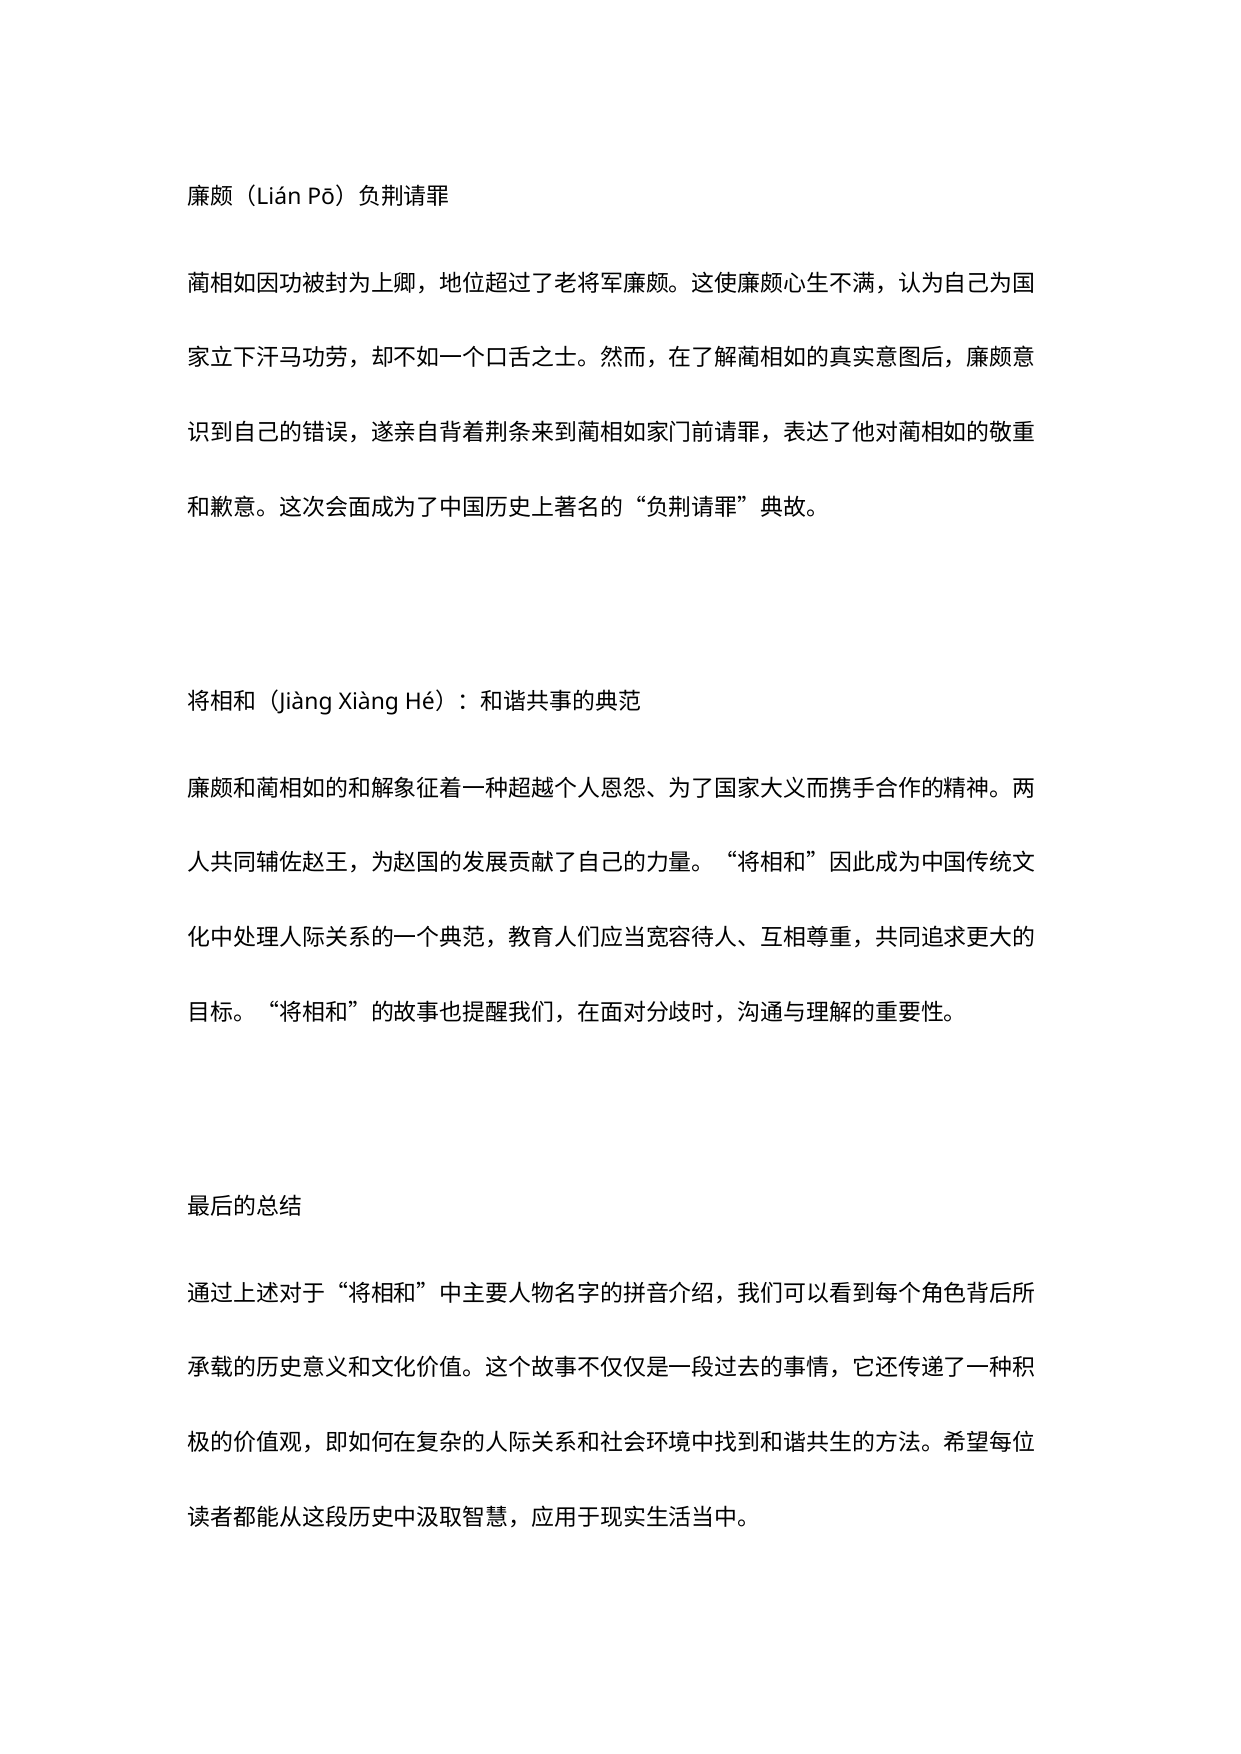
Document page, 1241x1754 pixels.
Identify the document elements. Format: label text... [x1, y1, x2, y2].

text 最后的总结 [187, 1172, 1053, 1237]
text 将相和（Jiàng Xiàng Hé）：和谐共事的典范 [187, 667, 1053, 732]
text 蔺相如因功被封为上卿，地位超过了老将军廉颇。这使廉颇心生不满，认为自己为国家立下汗马功劳，却不如一个口舌之士。然而，在了解蔺相如的真实意图后，廉颇意识到自己的错误，遂亲自背着荆条来到蔺相如家门前请罪，表达了他对蔺相如的敬重和歉意。这次会面成为了中国历史上著名的“负荆请罪”典故。 [187, 249, 1053, 538]
text 通过上述对于“将相和”中主要人物名字的拼音介绍，我们可以看到每个角色背后所承载的历史意义和文化价值。这个故事不仅仅是一段过去的事情，它还传递了一种积极的价值观，即如何在复杂的人际关系和社会环境中找到和谐共生的方法。希望每位读者都能从这段历史中汲取智慧，应用于现实生活当中。 [187, 1258, 1053, 1548]
text 廉颇（Lián Pō）负荆请罪 [187, 162, 1053, 227]
text 廉颇和蔺相如的和解象征着一种超越个人恩怨、为了国家大义而携手合作的精神。两人共同辅佐赵王，为赵国的发展贡献了自己的力量。“将相和”因此成为中国传统文化中处理人际关系的一个典范，教育人们应当宽容待人、互相尊重，共同追求更大的目标。“将相和”的故事也提醒我们，在面对分歧时，沟通与理解的重要性。 [187, 754, 1053, 1043]
